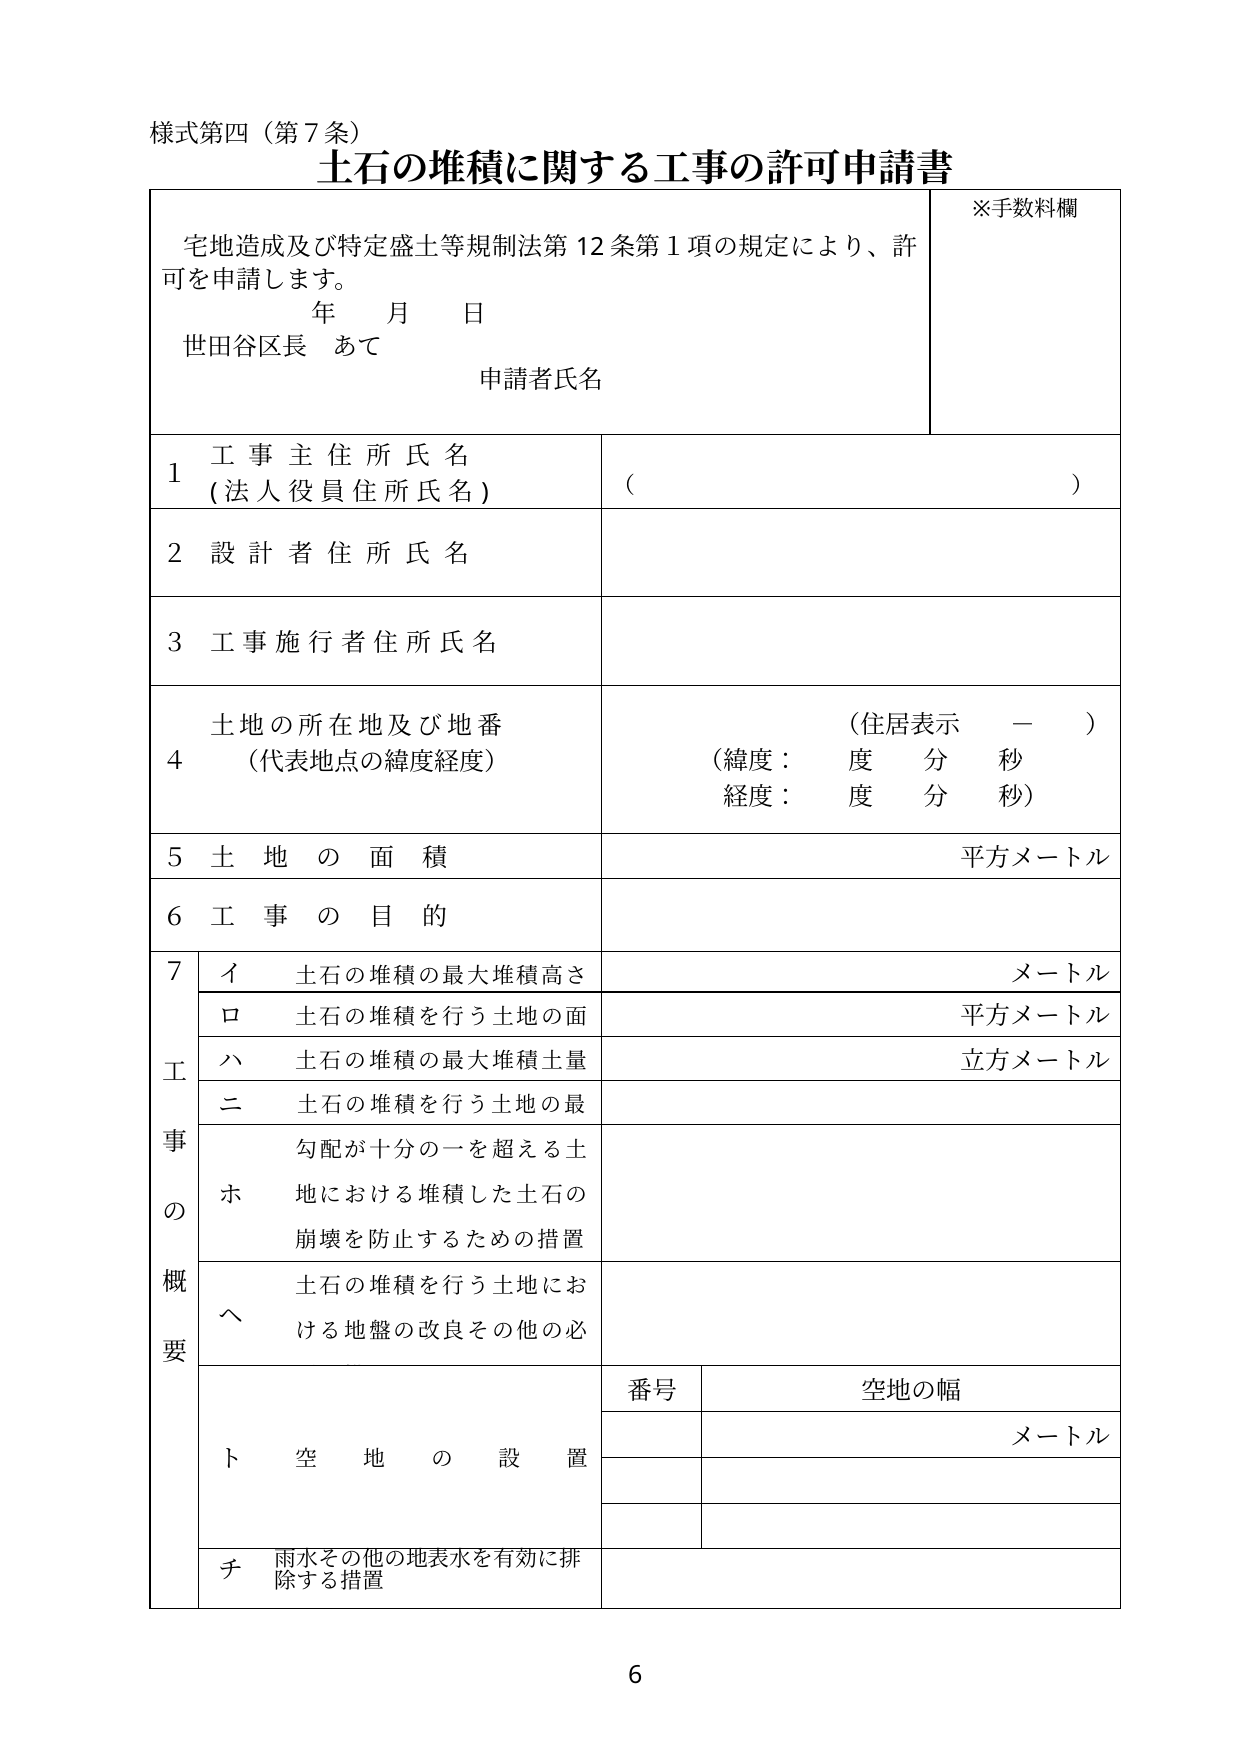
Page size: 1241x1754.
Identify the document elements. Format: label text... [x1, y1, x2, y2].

table_cell チ [199, 1549, 264, 1607]
table_cell [702, 1504, 1120, 1548]
table_cell 土石の堆積を行う土地の面積 [264, 993, 601, 1036]
table_cell 設計者住所氏名 [199, 509, 601, 596]
table_cell ７ 工 事 の 概 要 [151, 952, 198, 1607]
table_cell ハ [199, 1037, 264, 1080]
table_cell 空地の設置 [264, 1366, 601, 1548]
table_cell ３ [151, 597, 199, 684]
table_cell ニ [199, 1081, 264, 1124]
table_cell [602, 1412, 701, 1457]
table_cell 土石の堆積を行う土地の最大勾配 [264, 1081, 601, 1124]
table_header 宅地造成及び特定盛土等規制法第12条第１項の規定により、許可を申請します。 年 月 日 世田谷区長 あて 申請者氏名 [151, 190, 929, 434]
table_cell 雨水その他の地表水を有効に排除する措置 [264, 1549, 601, 1607]
table_cell [602, 1081, 1120, 1124]
table_cell [602, 1125, 1120, 1261]
table_cell [602, 1504, 701, 1548]
table_cell [602, 879, 1120, 951]
table_cell 空地の幅 [702, 1366, 1120, 1411]
table_cell [602, 1458, 701, 1502]
table_cell 土石の堆積を行う土地における地盤の改良その他の必要な措置 [264, 1262, 601, 1365]
table_cell ト [199, 1366, 264, 1548]
table_cell [702, 1458, 1120, 1502]
table_cell 平方メートル [602, 993, 1120, 1036]
table_cell 番号 [602, 1366, 701, 1411]
table_cell 土石の堆積の最大堆積土量 [264, 1037, 601, 1080]
table_cell [602, 1262, 1120, 1365]
table_cell 勾配が十分の一を超える土地における堆積した土石の崩壊を防止するための措置 [264, 1125, 601, 1261]
table_cell （ ） [602, 435, 1120, 508]
table_cell メートル [602, 952, 1120, 991]
text 様式第四（第７条） [149, 107, 1120, 151]
table_cell ２ [151, 509, 199, 596]
table_cell ヘ [199, 1262, 264, 1365]
table_cell ロ [199, 993, 264, 1036]
table_cell ６ [151, 879, 199, 951]
table_cell 土石の堆積の最大堆積高さ [264, 952, 601, 991]
table_cell 土地の面積 [199, 834, 601, 878]
table_cell 立方メートル [602, 1037, 1120, 1080]
table_cell ５ [151, 834, 199, 878]
table_cell １ [151, 435, 199, 508]
table_cell 工事施行者住所氏名 [199, 597, 601, 684]
table_cell 平方メートル [602, 834, 1120, 878]
table_header ※手数料欄 [931, 190, 1120, 434]
table_cell メートル [702, 1412, 1120, 1457]
table_cell 工事の目的 [199, 879, 601, 951]
table_cell [602, 509, 1120, 596]
table_cell イ [199, 952, 264, 991]
table_cell （住居表示 － ） （緯度： 度 分 秒 経度： 度 分 秒） [602, 686, 1120, 832]
table_cell ホ [199, 1125, 264, 1261]
table_cell 土地の所在地及び地番 （代表地点の緯度経度） [199, 686, 601, 832]
table_cell [602, 597, 1120, 684]
table_cell 工事主住所氏名 (法人役員住所氏名) [199, 435, 601, 508]
table_cell [602, 1549, 1120, 1607]
text 土石の堆積に関する工事の許可申請書 [149, 151, 1120, 189]
table_cell ４ [151, 686, 199, 832]
